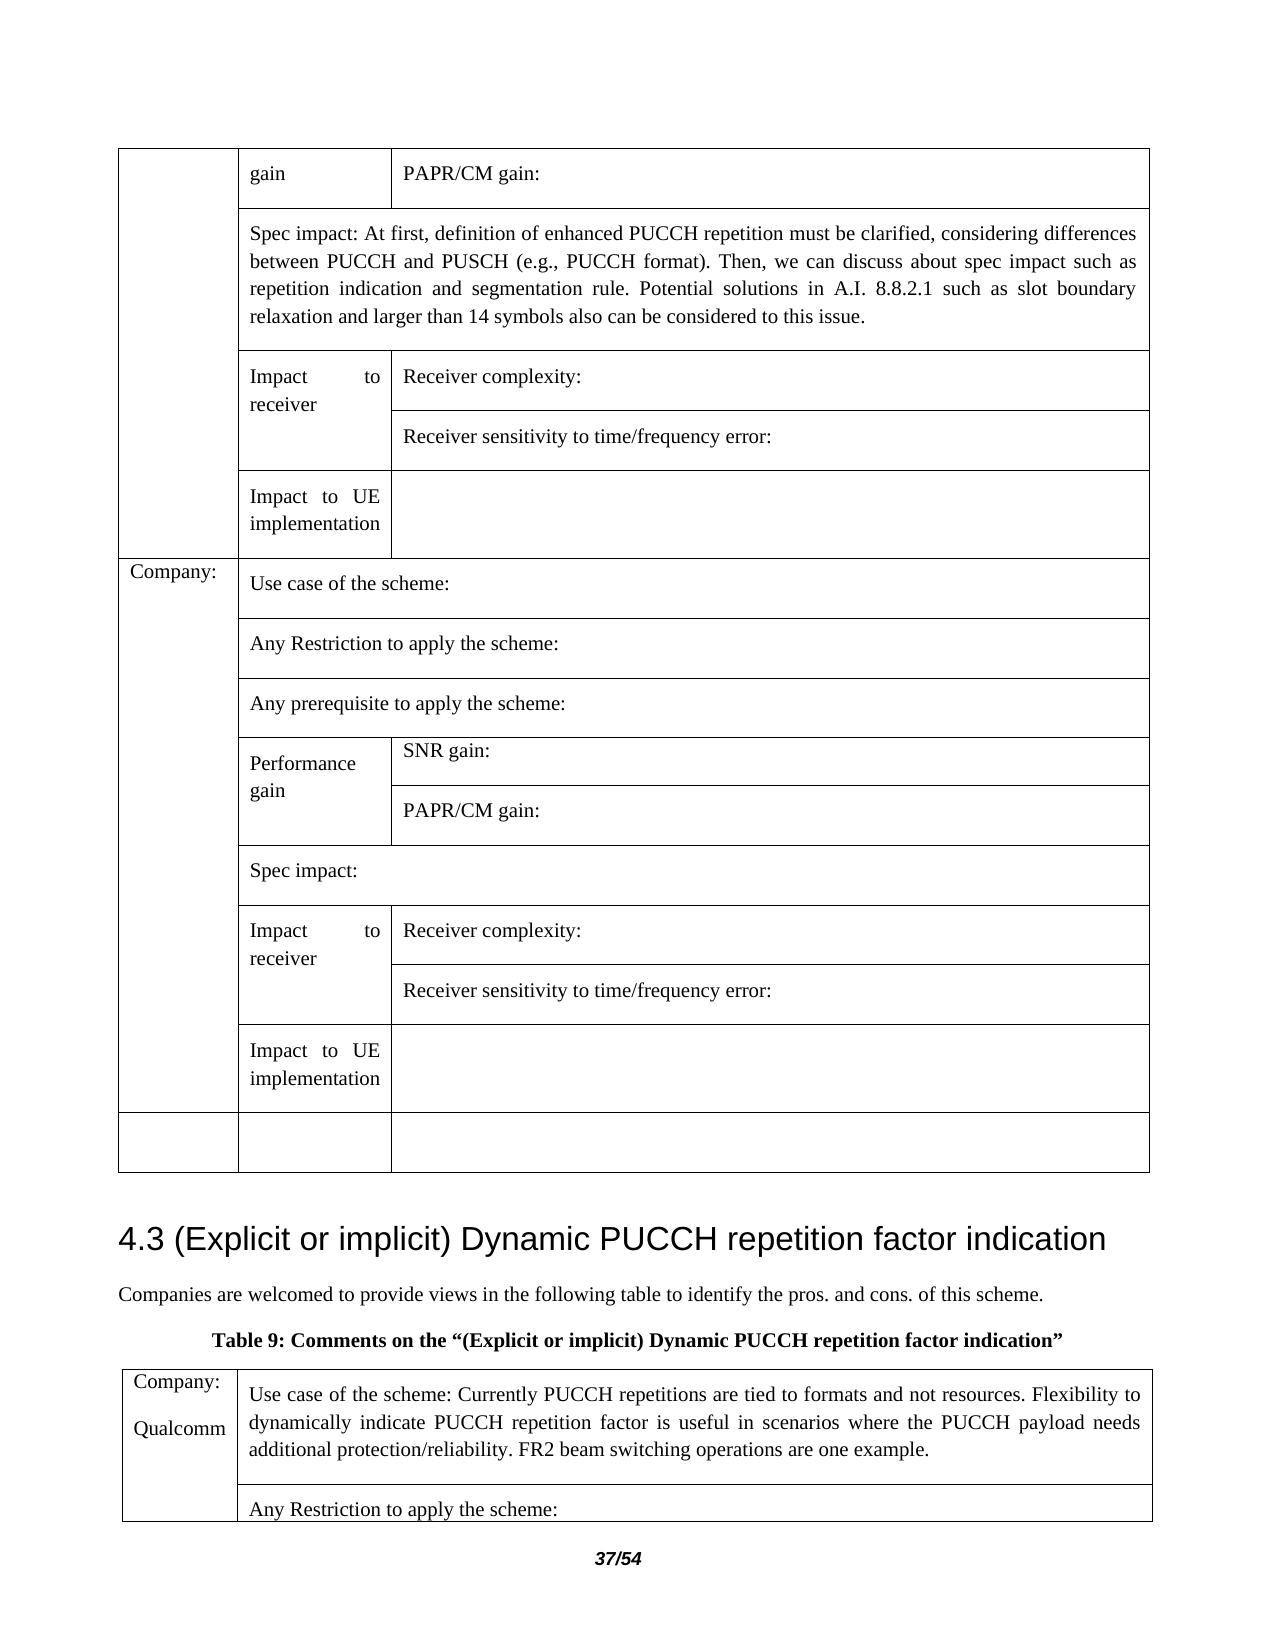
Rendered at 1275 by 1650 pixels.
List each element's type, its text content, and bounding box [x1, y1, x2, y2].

table_header Company: Qualcomm [123, 1370, 237, 1521]
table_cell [238, 1485, 1152, 1521]
table_cell Use case of the scheme: [239, 559, 1149, 617]
subtitle 4.3 (Explicit or implicit) Dynamic PUCCH repetition factor indication [118, 1219, 1157, 1257]
table_cell PAPR/CM gain: [392, 149, 1149, 208]
table_cell Performance gain [239, 738, 391, 844]
table_cell Spec impact: [239, 846, 1149, 904]
table_cell Impact to receiver [239, 351, 391, 470]
text Table 9: Comments on the “(Explicit or implicit) Dynamic PUCCH repetition factor indication” [118, 1328, 1157, 1352]
table_cell [392, 1113, 1149, 1172]
table_cell Any Restriction to apply the scheme: [239, 619, 1149, 677]
table_header Use case of the scheme: Currently PUCCH repetitions are tied to formats and not resources. Flexibility to dynamically indicate PUCCH repetition factor is useful in scenarios where the PUCCH payload needs additional protection/reliability. FR2 beam switching operations are one example. [238, 1370, 1152, 1483]
table_cell SNR gain: [392, 738, 1149, 785]
table_cell Impact to UE implementation [239, 471, 391, 558]
table_cell Any prerequisite to apply the scheme: [239, 679, 1149, 737]
table_cell [392, 471, 1149, 558]
table_cell Company: [119, 559, 238, 1112]
table_cell Impact to receiver [239, 906, 391, 1024]
table_cell Receiver complexity: [392, 906, 1149, 964]
table_cell Receiver sensitivity to time/frequency error: [392, 411, 1149, 470]
table_cell [239, 1113, 391, 1172]
table_cell [119, 1113, 238, 1172]
table_cell Impact to UE implementation [239, 1025, 391, 1112]
table_cell Receiver sensitivity to time/frequency error: [392, 965, 1149, 1024]
table_cell Receiver complexity: [392, 351, 1149, 410]
table_cell PAPR/CM gain: [392, 786, 1149, 844]
table_cell [392, 1025, 1149, 1112]
table_cell Performance gain [239, 149, 391, 208]
table_cell Spec impact: At first, definition of enhanced PUCCH repetition must be clarified, considering differences between PUCCH and PUSCH (e.g., PUCCH format). Then, we can discuss about spec impact such as repetition indication and segmentation rule. Potential solutions in A.I. 8.8.2.1 such as slot boundary relaxation and larger than 14 symbols also can be considered to this issue. [239, 209, 1149, 350]
text Companies are welcomed to provide views in the following table to identify the pros. and cons. of this scheme. [118, 1282, 1157, 1306]
